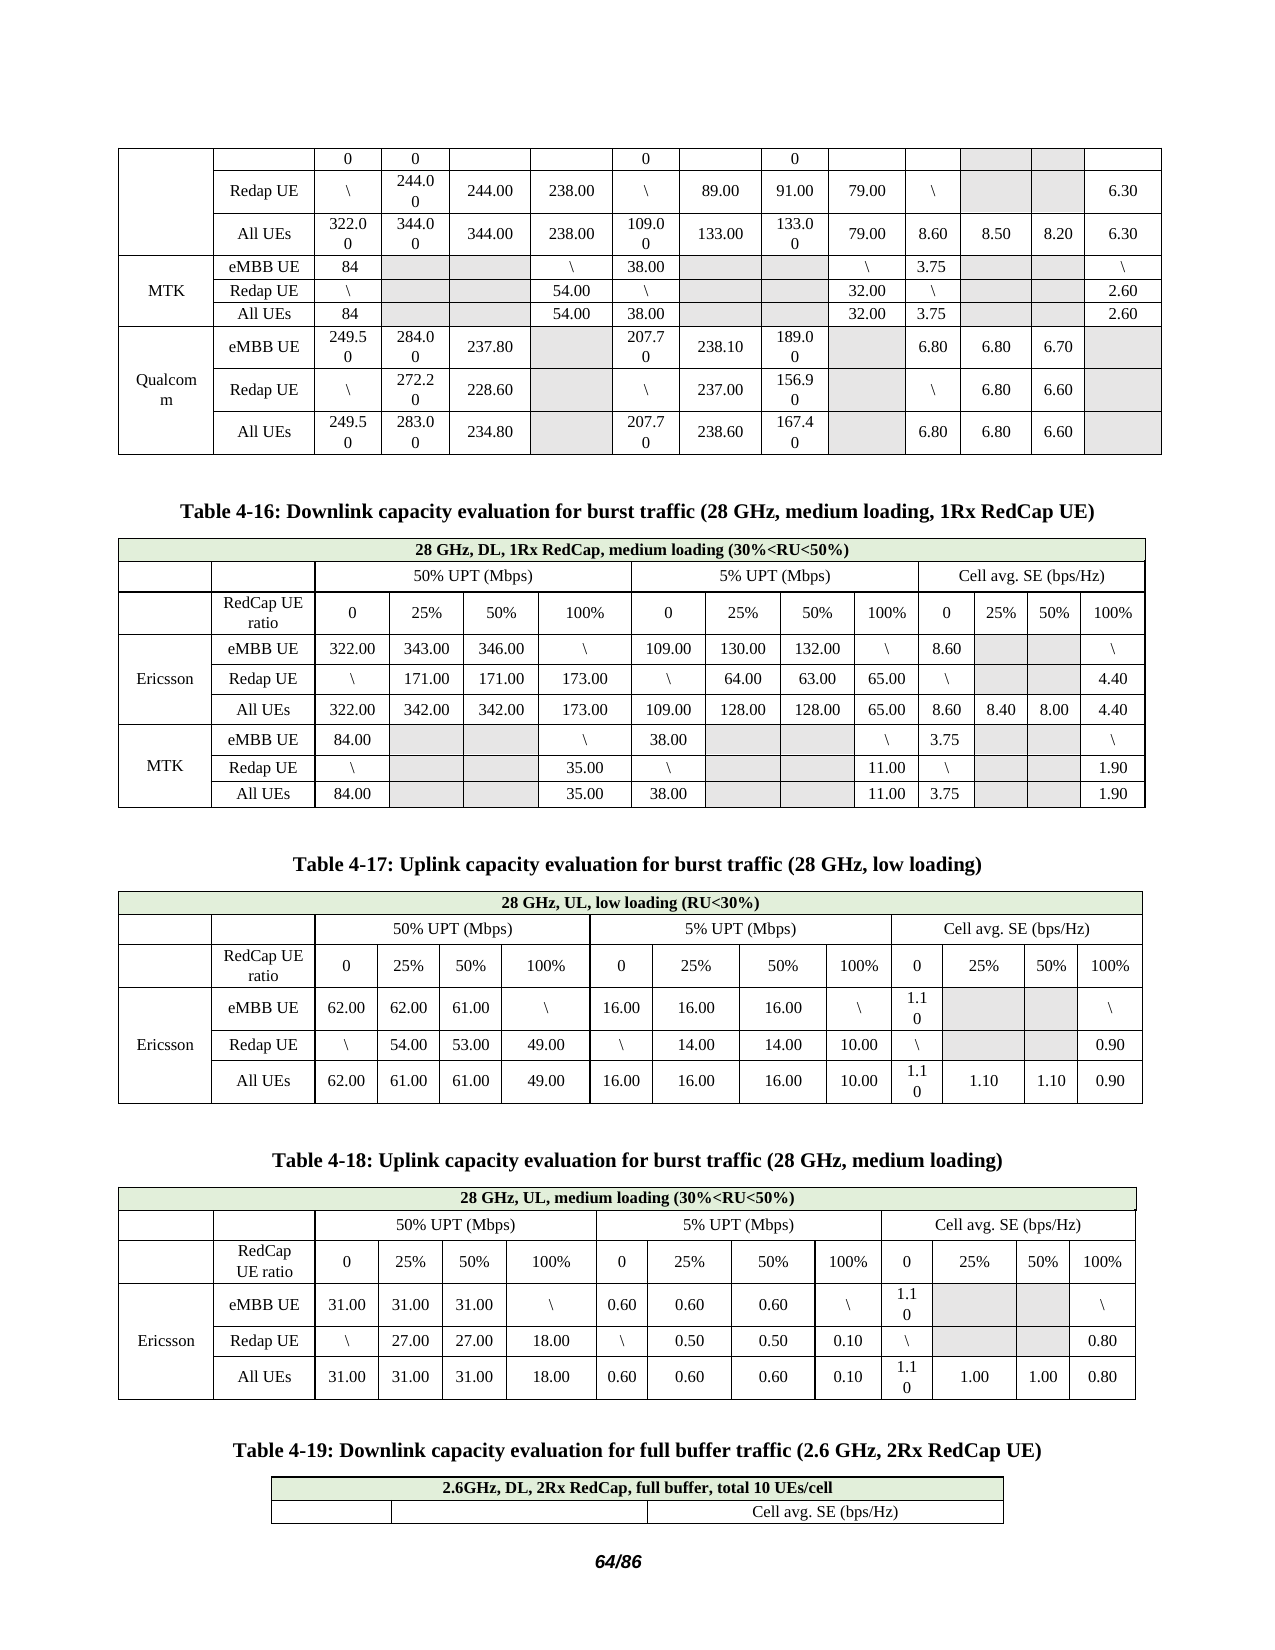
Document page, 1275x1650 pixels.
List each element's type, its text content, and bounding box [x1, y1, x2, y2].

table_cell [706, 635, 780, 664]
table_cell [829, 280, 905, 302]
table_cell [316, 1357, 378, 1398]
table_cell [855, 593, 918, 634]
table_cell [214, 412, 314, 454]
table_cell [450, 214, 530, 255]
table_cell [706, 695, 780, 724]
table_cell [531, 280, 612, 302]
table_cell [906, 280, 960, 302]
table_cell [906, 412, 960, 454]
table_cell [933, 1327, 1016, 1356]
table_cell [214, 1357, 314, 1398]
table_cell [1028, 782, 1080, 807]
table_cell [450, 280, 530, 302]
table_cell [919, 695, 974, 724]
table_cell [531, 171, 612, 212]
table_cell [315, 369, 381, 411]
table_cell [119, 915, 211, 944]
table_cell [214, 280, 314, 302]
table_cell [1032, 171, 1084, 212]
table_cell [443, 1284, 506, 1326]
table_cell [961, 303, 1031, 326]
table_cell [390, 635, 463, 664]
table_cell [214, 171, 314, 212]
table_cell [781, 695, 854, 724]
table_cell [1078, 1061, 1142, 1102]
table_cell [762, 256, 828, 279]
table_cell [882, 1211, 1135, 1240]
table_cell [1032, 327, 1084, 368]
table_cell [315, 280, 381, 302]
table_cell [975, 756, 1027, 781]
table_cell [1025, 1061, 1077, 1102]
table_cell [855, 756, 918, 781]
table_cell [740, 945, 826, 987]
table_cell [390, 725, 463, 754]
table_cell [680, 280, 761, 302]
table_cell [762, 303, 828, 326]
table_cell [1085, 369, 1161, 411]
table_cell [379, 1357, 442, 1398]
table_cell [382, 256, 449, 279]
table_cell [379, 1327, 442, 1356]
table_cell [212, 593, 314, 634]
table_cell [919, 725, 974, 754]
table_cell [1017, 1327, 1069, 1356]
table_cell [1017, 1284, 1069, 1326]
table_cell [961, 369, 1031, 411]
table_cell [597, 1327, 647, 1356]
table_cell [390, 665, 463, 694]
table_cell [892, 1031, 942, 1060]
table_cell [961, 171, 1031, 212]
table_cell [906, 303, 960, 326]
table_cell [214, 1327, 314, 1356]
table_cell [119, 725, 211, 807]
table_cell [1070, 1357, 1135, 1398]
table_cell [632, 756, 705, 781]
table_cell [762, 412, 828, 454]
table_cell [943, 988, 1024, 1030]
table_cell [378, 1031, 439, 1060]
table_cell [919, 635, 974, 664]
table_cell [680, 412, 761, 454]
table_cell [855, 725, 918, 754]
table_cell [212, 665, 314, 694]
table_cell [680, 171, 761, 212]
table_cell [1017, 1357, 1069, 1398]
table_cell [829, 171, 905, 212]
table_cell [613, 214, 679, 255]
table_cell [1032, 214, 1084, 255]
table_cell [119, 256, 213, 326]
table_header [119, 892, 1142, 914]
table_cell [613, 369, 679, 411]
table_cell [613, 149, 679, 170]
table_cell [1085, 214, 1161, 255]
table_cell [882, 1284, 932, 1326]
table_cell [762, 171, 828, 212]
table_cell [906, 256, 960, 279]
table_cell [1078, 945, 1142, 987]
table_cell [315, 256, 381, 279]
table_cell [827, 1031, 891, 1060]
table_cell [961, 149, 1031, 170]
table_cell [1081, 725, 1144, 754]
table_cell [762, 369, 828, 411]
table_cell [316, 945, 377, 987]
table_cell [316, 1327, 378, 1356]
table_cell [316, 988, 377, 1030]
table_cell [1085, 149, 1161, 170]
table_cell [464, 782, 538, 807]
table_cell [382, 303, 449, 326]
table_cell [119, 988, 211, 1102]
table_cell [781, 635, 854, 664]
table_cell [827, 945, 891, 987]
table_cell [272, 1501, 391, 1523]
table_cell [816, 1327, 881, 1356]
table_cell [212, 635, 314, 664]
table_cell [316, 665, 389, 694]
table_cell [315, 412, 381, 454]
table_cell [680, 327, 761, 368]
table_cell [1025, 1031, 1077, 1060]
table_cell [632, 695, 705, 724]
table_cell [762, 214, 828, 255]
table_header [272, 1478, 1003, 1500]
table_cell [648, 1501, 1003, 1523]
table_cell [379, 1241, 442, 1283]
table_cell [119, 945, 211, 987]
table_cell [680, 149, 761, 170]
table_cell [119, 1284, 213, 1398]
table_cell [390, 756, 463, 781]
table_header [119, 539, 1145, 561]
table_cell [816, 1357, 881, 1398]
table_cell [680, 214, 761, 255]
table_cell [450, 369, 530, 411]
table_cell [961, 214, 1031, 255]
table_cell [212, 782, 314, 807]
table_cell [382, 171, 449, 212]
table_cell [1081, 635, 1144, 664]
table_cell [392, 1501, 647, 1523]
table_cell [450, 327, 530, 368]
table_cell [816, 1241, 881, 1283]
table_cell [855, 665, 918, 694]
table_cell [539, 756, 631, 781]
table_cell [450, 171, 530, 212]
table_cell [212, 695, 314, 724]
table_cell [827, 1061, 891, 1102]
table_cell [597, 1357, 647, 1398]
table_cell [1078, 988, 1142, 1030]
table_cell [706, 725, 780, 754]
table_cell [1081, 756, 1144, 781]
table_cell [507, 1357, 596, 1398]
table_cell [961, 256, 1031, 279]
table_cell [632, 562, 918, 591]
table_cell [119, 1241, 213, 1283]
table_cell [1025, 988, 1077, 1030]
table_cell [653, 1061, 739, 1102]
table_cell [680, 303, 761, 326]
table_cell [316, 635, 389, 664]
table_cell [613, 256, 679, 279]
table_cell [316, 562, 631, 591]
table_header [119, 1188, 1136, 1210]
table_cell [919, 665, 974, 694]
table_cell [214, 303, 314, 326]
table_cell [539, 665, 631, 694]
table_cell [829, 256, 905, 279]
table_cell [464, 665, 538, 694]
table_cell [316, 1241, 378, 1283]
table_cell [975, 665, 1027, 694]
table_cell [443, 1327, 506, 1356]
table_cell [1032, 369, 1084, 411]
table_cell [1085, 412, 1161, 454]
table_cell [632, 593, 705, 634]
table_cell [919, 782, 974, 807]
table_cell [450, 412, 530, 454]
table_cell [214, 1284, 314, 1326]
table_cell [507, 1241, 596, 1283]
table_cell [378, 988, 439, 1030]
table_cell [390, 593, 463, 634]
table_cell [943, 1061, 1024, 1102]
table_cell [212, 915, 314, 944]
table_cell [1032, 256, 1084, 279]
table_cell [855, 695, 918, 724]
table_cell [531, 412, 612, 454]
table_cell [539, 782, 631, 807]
text Table 4-17: Uplink capacity evaluation for burst traffic (28 GHz, low loading) [118, 852, 1157, 876]
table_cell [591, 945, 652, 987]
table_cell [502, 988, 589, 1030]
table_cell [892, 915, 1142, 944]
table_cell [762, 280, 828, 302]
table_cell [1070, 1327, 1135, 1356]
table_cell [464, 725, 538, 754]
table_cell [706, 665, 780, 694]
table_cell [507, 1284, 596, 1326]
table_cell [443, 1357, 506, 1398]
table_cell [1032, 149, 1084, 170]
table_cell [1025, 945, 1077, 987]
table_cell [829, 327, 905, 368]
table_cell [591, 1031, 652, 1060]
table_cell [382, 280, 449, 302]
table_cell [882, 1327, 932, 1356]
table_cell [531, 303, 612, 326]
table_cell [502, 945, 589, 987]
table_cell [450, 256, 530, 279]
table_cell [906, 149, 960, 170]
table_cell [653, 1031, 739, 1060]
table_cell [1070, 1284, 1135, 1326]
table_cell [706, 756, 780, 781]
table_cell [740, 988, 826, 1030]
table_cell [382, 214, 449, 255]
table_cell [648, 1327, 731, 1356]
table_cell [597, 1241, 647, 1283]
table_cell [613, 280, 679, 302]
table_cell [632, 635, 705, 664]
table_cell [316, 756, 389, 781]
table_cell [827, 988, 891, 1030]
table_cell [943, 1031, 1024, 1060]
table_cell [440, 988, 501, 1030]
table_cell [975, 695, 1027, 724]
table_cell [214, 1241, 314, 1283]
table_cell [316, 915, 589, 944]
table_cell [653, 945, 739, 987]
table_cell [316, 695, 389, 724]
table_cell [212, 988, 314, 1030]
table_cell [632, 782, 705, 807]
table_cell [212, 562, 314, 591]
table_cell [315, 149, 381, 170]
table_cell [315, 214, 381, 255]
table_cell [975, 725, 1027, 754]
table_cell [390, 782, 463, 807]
text Table 4-16: Downlink capacity evaluation for burst traffic (28 GHz, medium loading, 1Rx RedCap UE) [118, 499, 1157, 523]
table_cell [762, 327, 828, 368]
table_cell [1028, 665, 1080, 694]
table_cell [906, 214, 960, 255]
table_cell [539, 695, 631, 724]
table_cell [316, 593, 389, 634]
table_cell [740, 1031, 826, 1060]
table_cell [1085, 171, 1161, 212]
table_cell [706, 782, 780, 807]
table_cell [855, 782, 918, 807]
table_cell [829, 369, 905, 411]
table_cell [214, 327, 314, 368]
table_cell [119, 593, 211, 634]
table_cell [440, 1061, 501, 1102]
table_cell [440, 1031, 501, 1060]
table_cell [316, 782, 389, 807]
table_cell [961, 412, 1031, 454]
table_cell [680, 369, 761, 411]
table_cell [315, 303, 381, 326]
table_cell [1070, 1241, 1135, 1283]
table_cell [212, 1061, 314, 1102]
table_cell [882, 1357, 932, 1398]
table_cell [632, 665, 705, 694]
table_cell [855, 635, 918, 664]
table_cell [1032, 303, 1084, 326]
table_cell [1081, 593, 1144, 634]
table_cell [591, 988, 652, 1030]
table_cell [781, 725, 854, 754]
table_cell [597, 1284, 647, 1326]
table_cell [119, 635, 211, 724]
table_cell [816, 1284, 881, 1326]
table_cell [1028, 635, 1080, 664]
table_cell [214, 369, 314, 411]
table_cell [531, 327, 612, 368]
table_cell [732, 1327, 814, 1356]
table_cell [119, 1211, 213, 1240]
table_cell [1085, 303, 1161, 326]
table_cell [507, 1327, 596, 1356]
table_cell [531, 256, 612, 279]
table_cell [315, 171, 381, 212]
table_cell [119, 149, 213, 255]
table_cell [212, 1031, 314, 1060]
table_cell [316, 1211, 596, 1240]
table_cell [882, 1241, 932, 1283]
text Table 4-19: Downlink capacity evaluation for full buffer traffic (2.6 GHz, 2Rx RedCap UE) [118, 1438, 1157, 1462]
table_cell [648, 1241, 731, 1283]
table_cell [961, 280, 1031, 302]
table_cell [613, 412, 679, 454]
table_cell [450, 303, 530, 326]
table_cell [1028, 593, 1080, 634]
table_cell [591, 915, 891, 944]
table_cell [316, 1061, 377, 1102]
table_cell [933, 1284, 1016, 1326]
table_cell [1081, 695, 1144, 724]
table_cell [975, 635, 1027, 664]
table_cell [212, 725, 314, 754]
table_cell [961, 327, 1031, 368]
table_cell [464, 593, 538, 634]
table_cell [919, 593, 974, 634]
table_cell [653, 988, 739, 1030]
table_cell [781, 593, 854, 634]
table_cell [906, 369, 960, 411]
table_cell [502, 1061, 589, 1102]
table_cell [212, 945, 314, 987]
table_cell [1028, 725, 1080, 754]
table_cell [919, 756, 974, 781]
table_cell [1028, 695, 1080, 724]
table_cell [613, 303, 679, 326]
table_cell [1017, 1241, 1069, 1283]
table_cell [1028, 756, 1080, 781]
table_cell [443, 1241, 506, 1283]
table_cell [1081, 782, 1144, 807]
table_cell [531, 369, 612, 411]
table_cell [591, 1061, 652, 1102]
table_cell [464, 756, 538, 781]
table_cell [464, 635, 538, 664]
text Table 4-18: Uplink capacity evaluation for burst traffic (28 GHz, medium loading) [118, 1148, 1157, 1172]
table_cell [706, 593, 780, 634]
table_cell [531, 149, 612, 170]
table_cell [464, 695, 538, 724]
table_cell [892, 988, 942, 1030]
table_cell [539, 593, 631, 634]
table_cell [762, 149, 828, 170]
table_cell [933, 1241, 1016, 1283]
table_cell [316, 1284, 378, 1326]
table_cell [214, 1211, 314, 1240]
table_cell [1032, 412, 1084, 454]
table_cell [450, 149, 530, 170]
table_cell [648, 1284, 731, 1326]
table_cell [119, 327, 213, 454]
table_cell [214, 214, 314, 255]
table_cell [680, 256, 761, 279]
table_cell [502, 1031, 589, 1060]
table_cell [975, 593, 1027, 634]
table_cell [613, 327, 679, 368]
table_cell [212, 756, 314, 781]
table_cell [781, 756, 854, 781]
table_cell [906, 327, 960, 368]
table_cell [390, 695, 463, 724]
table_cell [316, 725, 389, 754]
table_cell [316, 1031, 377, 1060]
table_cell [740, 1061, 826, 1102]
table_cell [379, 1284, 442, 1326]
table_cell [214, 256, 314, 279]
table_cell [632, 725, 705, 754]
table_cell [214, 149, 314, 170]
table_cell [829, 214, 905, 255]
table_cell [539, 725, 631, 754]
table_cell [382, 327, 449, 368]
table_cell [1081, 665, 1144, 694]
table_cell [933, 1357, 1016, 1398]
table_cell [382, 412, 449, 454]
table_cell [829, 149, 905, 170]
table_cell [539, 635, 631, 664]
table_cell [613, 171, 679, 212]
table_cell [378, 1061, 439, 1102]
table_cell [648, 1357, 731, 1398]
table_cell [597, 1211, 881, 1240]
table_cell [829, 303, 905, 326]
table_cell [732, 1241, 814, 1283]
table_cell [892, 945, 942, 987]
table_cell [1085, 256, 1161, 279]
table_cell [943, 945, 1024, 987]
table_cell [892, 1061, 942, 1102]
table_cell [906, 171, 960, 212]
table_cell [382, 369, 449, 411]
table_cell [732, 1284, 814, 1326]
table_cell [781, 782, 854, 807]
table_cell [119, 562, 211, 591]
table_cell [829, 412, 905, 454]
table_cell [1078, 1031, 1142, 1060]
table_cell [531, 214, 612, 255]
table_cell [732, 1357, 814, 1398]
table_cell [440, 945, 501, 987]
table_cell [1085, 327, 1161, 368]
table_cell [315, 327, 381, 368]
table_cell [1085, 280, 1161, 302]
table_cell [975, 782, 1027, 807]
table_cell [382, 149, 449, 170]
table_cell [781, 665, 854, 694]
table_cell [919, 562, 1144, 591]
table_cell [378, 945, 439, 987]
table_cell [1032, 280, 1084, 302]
